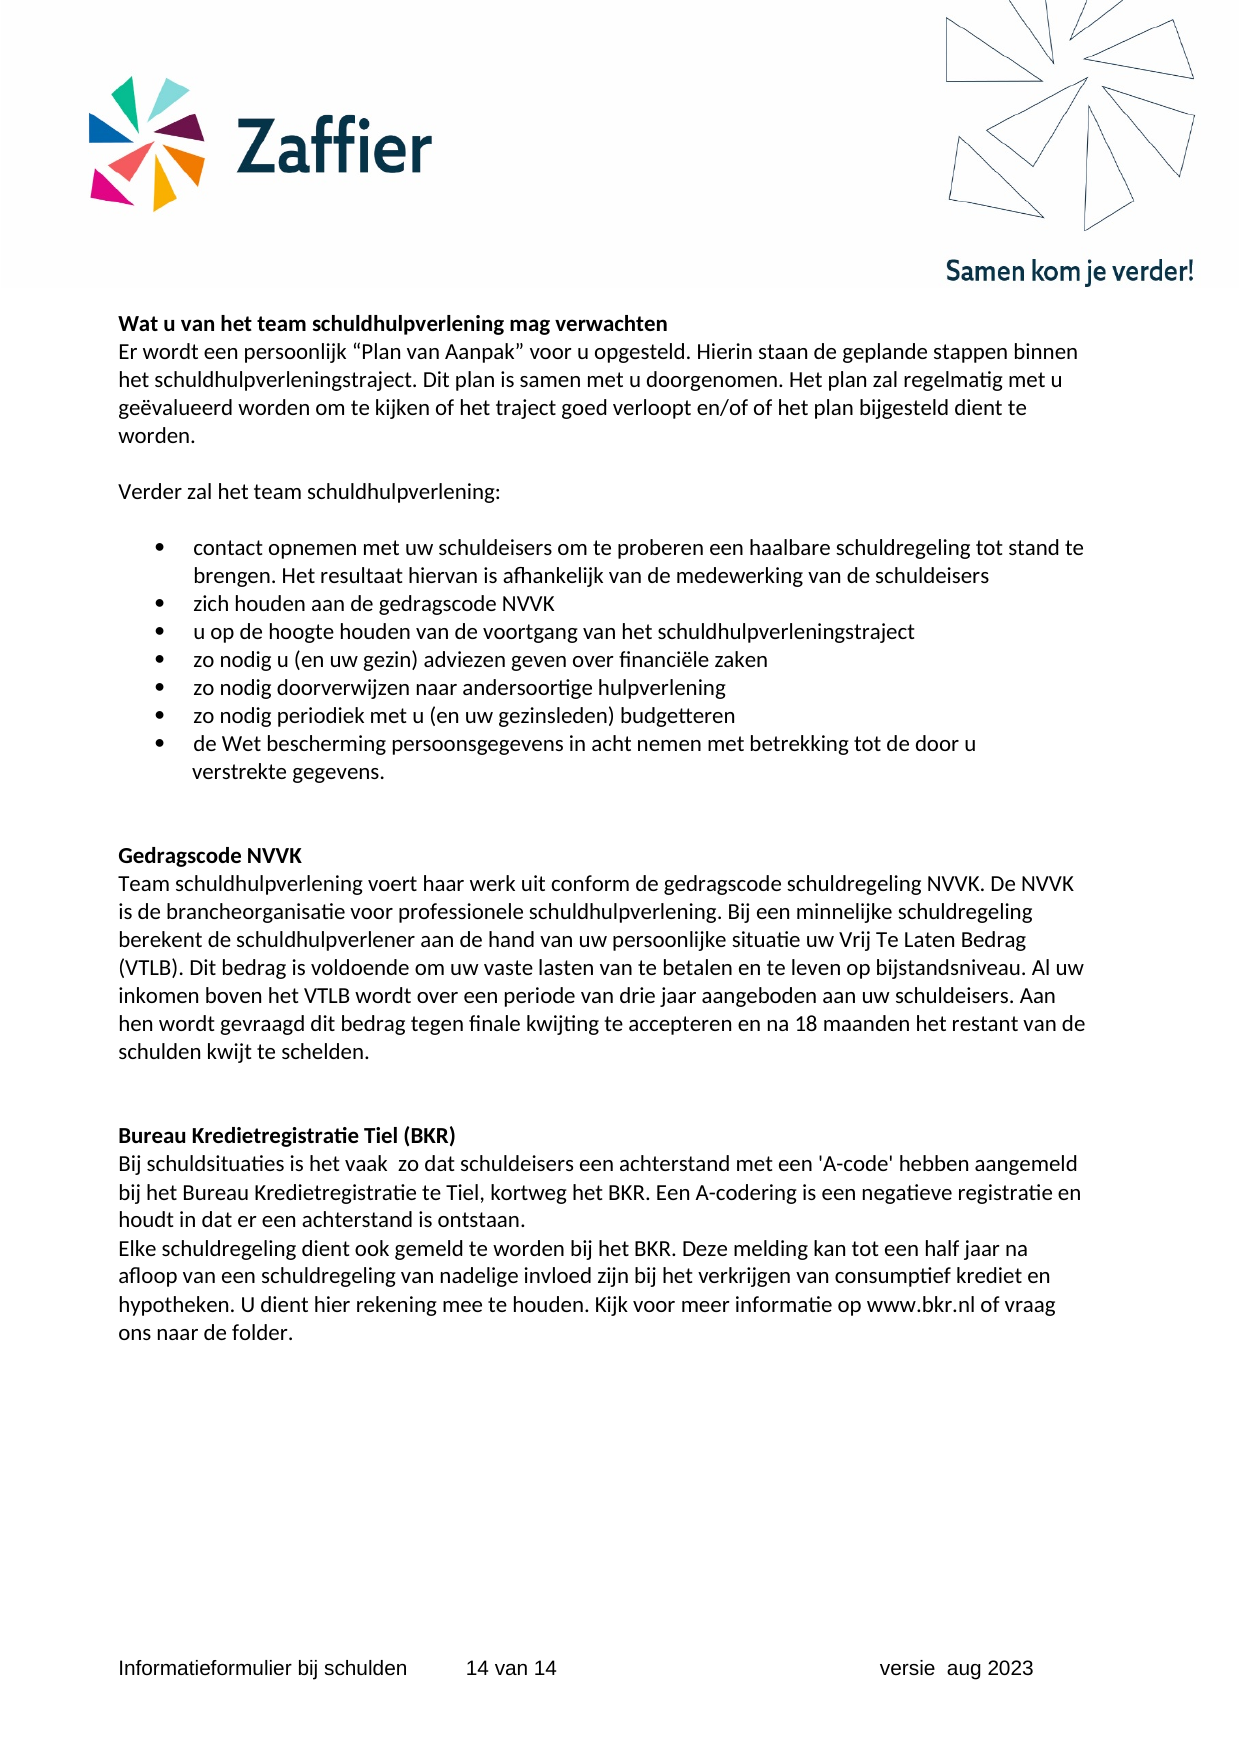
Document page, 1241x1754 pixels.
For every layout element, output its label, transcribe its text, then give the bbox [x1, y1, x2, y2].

picture [0, 0, 1238, 288]
text Wat u van het team schuldhulpverlening mag verwachten [118, 288, 1092, 337]
list contact opnemen met uw schuldeisers om te proberen een haalbare schuldregeling tot stand te brengen. Het resultaat hiervan is afhankelijk van de medewerking van de schuldeisers [156, 533, 1092, 589]
text Bureau Kredietregistratie Tiel (BKR) [118, 1122, 1092, 1149]
text Gedragscode NVVK [118, 841, 1092, 869]
text Elke schuldregeling dient ook gemeld te worden bij het BKR. Deze melding kan tot een half jaar na afloop van een schuldregeling van nadelige invloed zijn bij het verkrijgen van consumptief krediet en hypotheken. U dient hier rekening mee te houden. Kijk voor meer informatie op www.bkr.nl of vraag ons naar de folder. [118, 1234, 1092, 1346]
list zo nodig u (en uw gezin) adviezen geven over financiële zaken [156, 645, 1092, 673]
text Er wordt een persoonlijk “Plan van Aanpak” voor u opgesteld. Hierin staan de geplande stappen binnen het schuldhulpverleningstraject. Dit plan is samen met u doorgenomen. Het plan zal regelmatig met u geëvalueerd worden om te kijken of het traject goed verloopt en/of of het plan bijgesteld dient te worden. [118, 337, 1092, 449]
list de Wet bescherming persoonsgegevens in acht nemen met betrekking tot de door u [156, 729, 1092, 757]
text verstrekte gegevens. [118, 757, 1092, 785]
list u op de hoogte houden van de voortgang van het schuldhulpverleningstraject [156, 617, 1092, 645]
text Verder zal het team schuldhulpverlening: [118, 477, 1092, 505]
text Team schuldhulpverlening voert haar werk uit conform de gedragscode schuldregeling NVVK. De NVVK is de brancheorganisatie voor professionele schuldhulpverlening. Bij een minnelijke schuldregeling berekent de schuldhulpverlener aan de hand van uw persoonlijke situatie uw Vrij Te Laten Bedrag (VTLB). Dit bedrag is voldoende om uw vaste lasten van te betalen en te leven op bijstandsniveau. Al uw inkomen boven het VTLB wordt over een periode van drie jaar aangeboden aan uw schuldeisers. Aan hen wordt gevraagd dit bedrag tegen finale kwijting te accepteren en na 18 maanden het restant van de schulden kwijt te schelden. [118, 869, 1092, 1066]
text Bij schuldsituaties is het vaak zo dat schuldeisers een achterstand met een 'A-code' hebben aangemeld bij het Bureau Kredietregistratie te Tiel, kortweg het BKR. Een A-codering is een negatieve registratie en houdt in dat er een achterstand is ontstaan. [118, 1149, 1092, 1234]
list zo nodig periodiek met u (en uw gezinsleden) budgetteren [156, 701, 1092, 729]
list zich houden aan de gedragscode NVVK [156, 589, 1092, 617]
list zo nodig doorverwijzen naar andersoortige hulpverlening [156, 673, 1092, 701]
